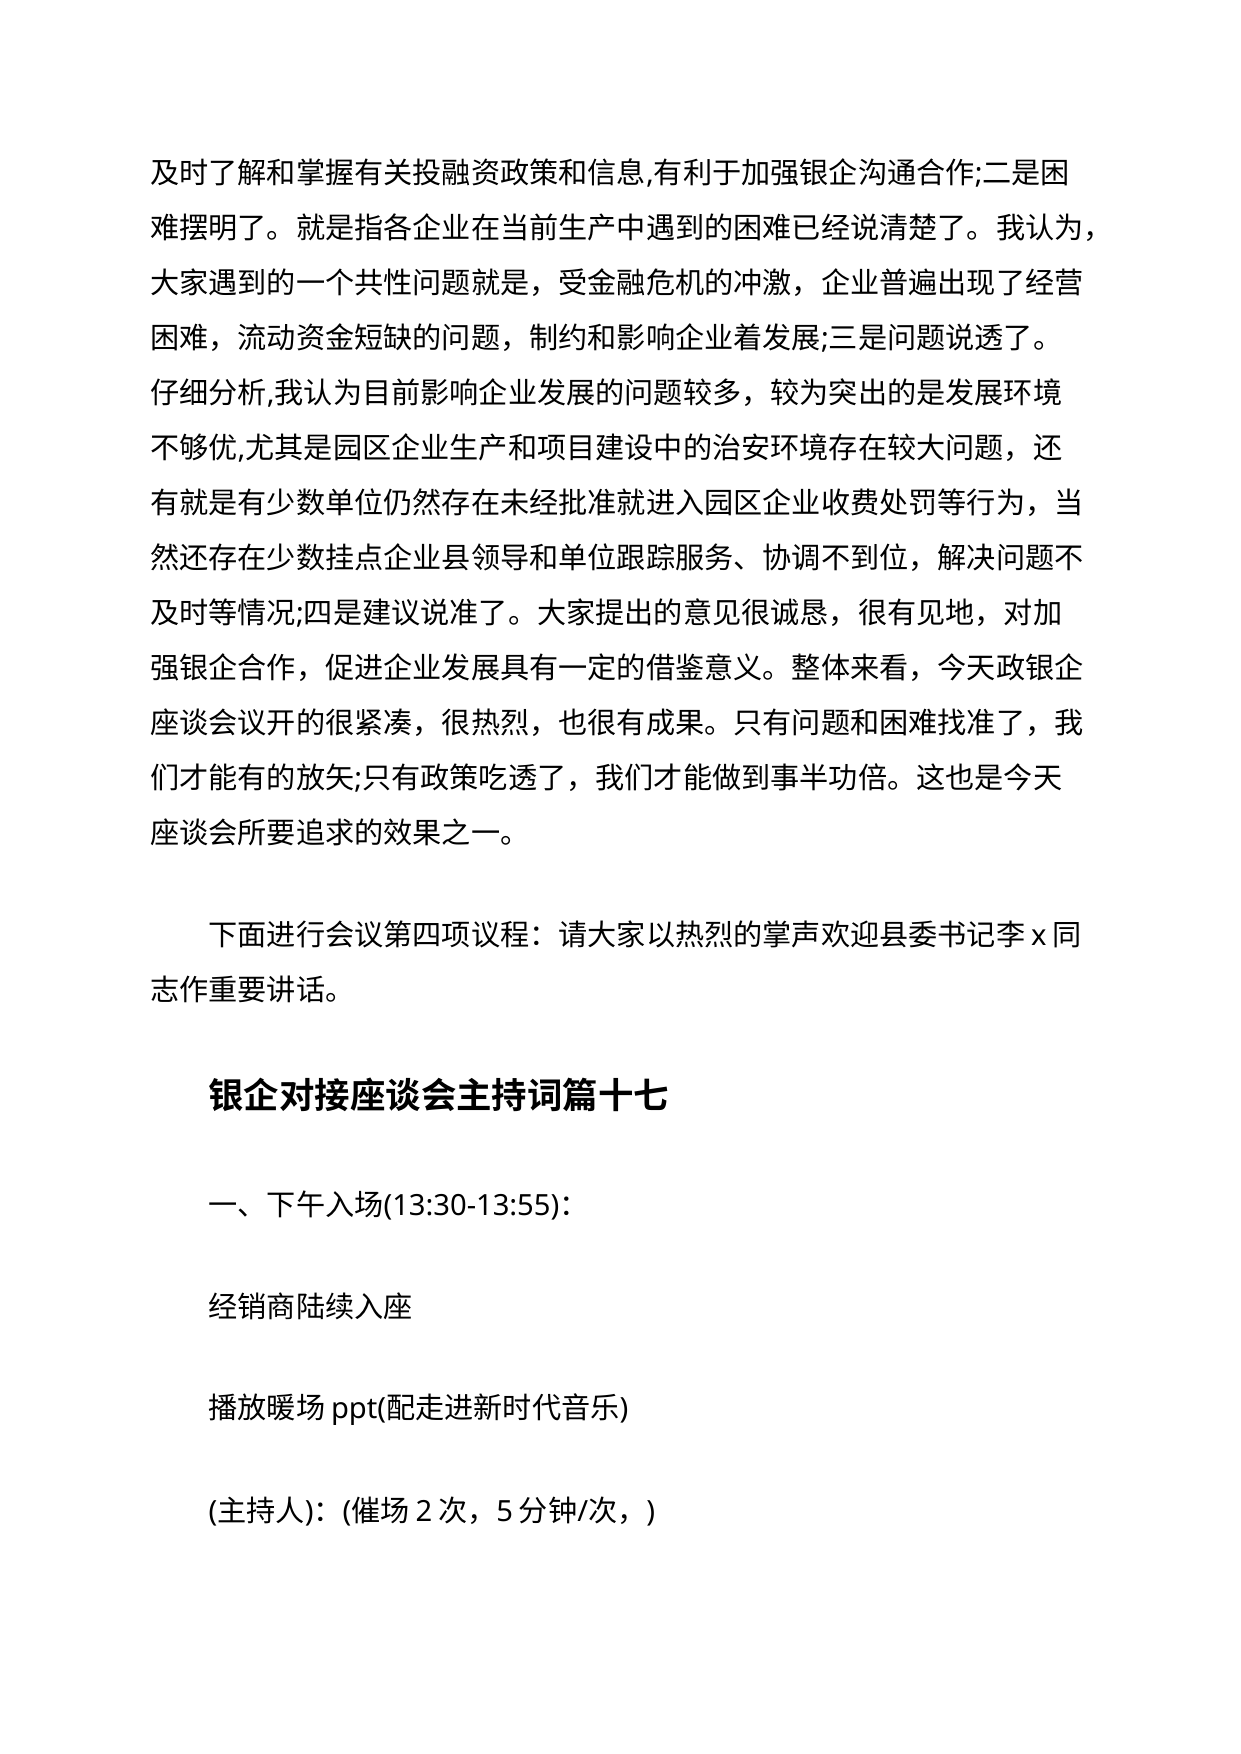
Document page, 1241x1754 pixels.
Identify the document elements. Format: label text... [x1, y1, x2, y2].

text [150, 150, 1090, 852]
text 银企对接座谈会主持词篇十七 [150, 1068, 1090, 1119]
text (主持人)：(催场2次，5分钟/次，) [150, 1487, 1090, 1529]
text 下面进行会议第四项议程：请大家以热烈的掌声欢迎县委书记李x同志作重要讲话。 [150, 911, 1090, 1008]
text 一、下午入场(13:30-13:55)： [150, 1181, 1090, 1224]
text 播放暖场ppt(配走进新时代音乐) [150, 1385, 1090, 1427]
text 经销商陆续入座 [150, 1283, 1090, 1326]
